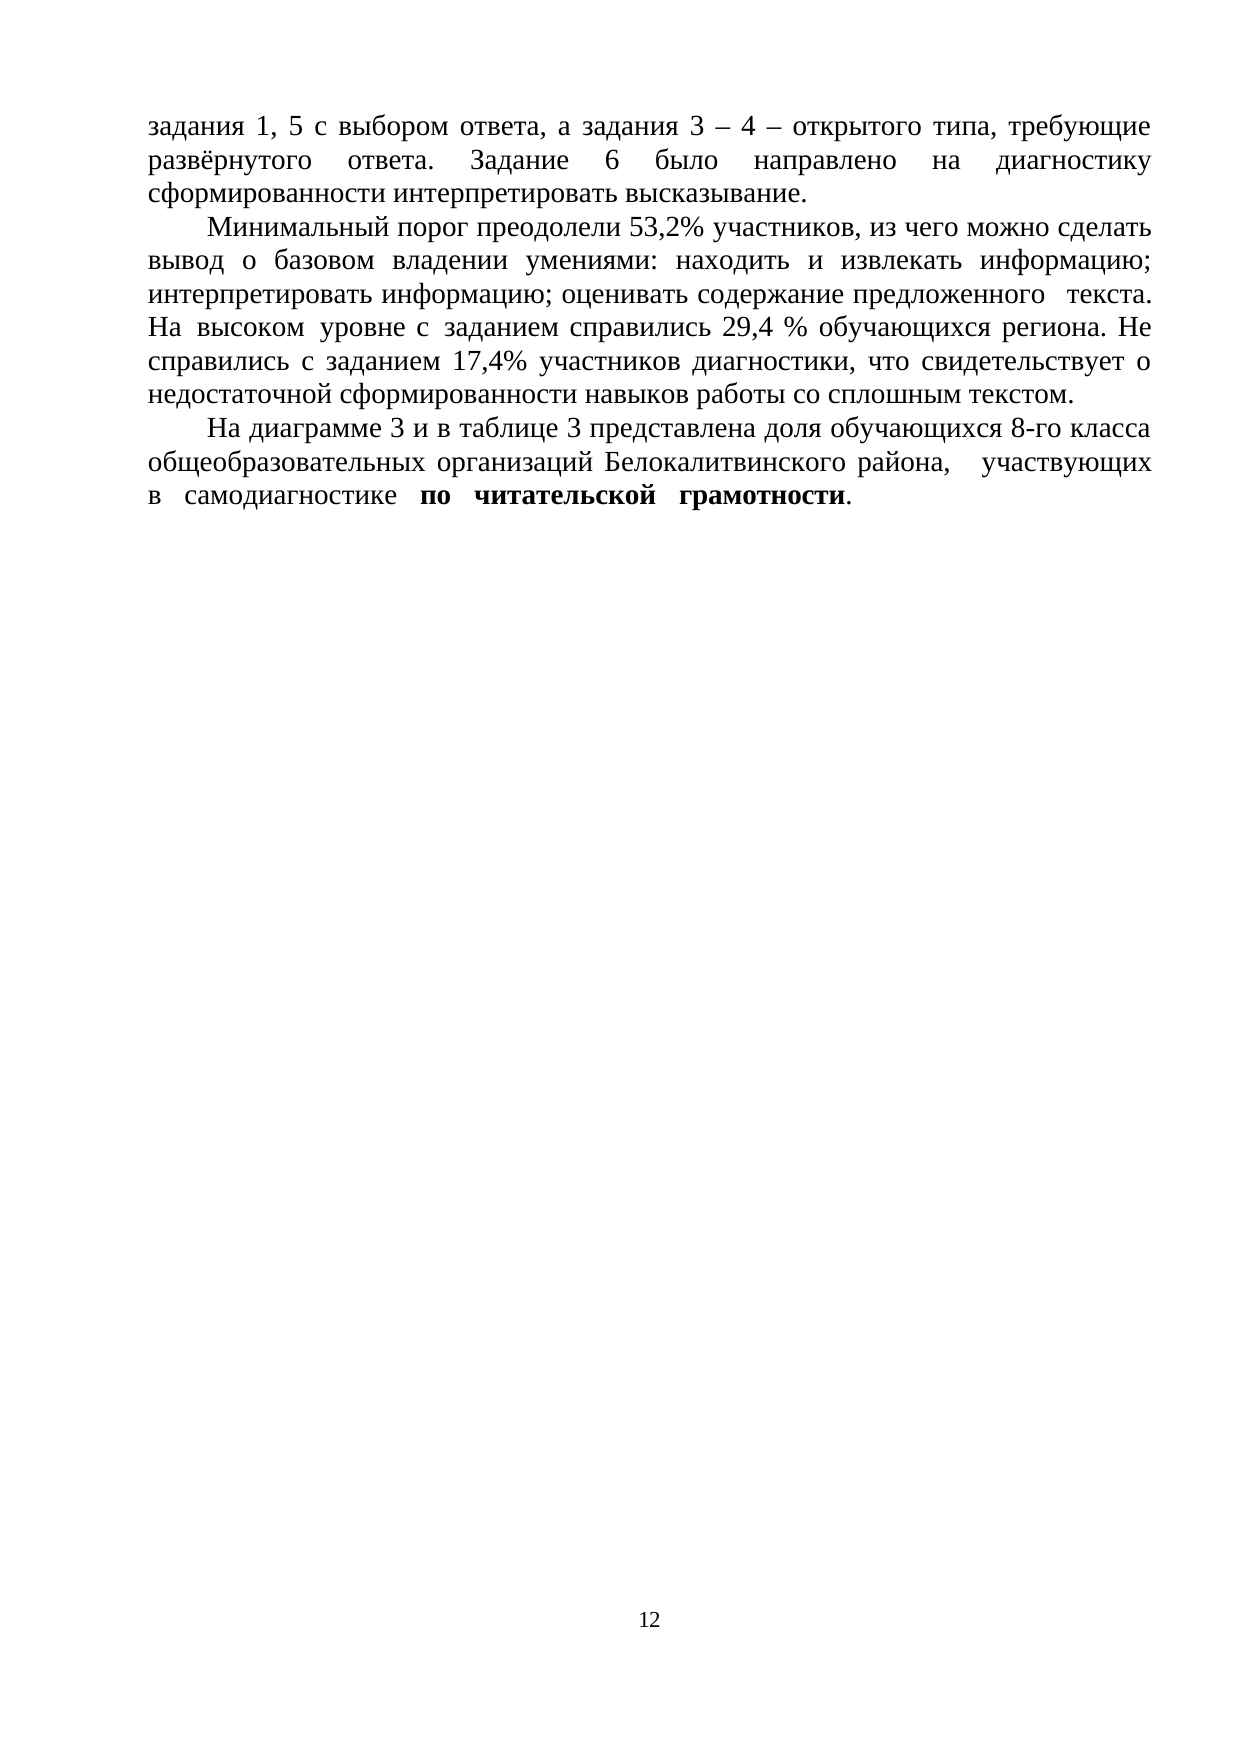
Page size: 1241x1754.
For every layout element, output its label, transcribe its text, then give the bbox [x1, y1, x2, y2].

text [148, 108, 1152, 209]
text Минимальный порог преодолели 53,2% участников, из чего можно сделать вывод о базовом владении умениями: находить и извлекать информацию; интерпретировать информацию; оценивать содержание предложенного текста. На высоком уровне с заданием справились 29,4 % обучающихся региона. Не справились с заданием 17,4% участников диагностики, что свидетельствует о недостаточной сформированности навыков работы со сплошным текстом. [148, 209, 1152, 410]
text На диаграмме 3 и в таблице 3 представлена доля обучающихся 8-го класса общеобразовательных организаций Белокалитвинского района, участвующих в самодиагностике по читательской грамотности. [148, 410, 1152, 511]
